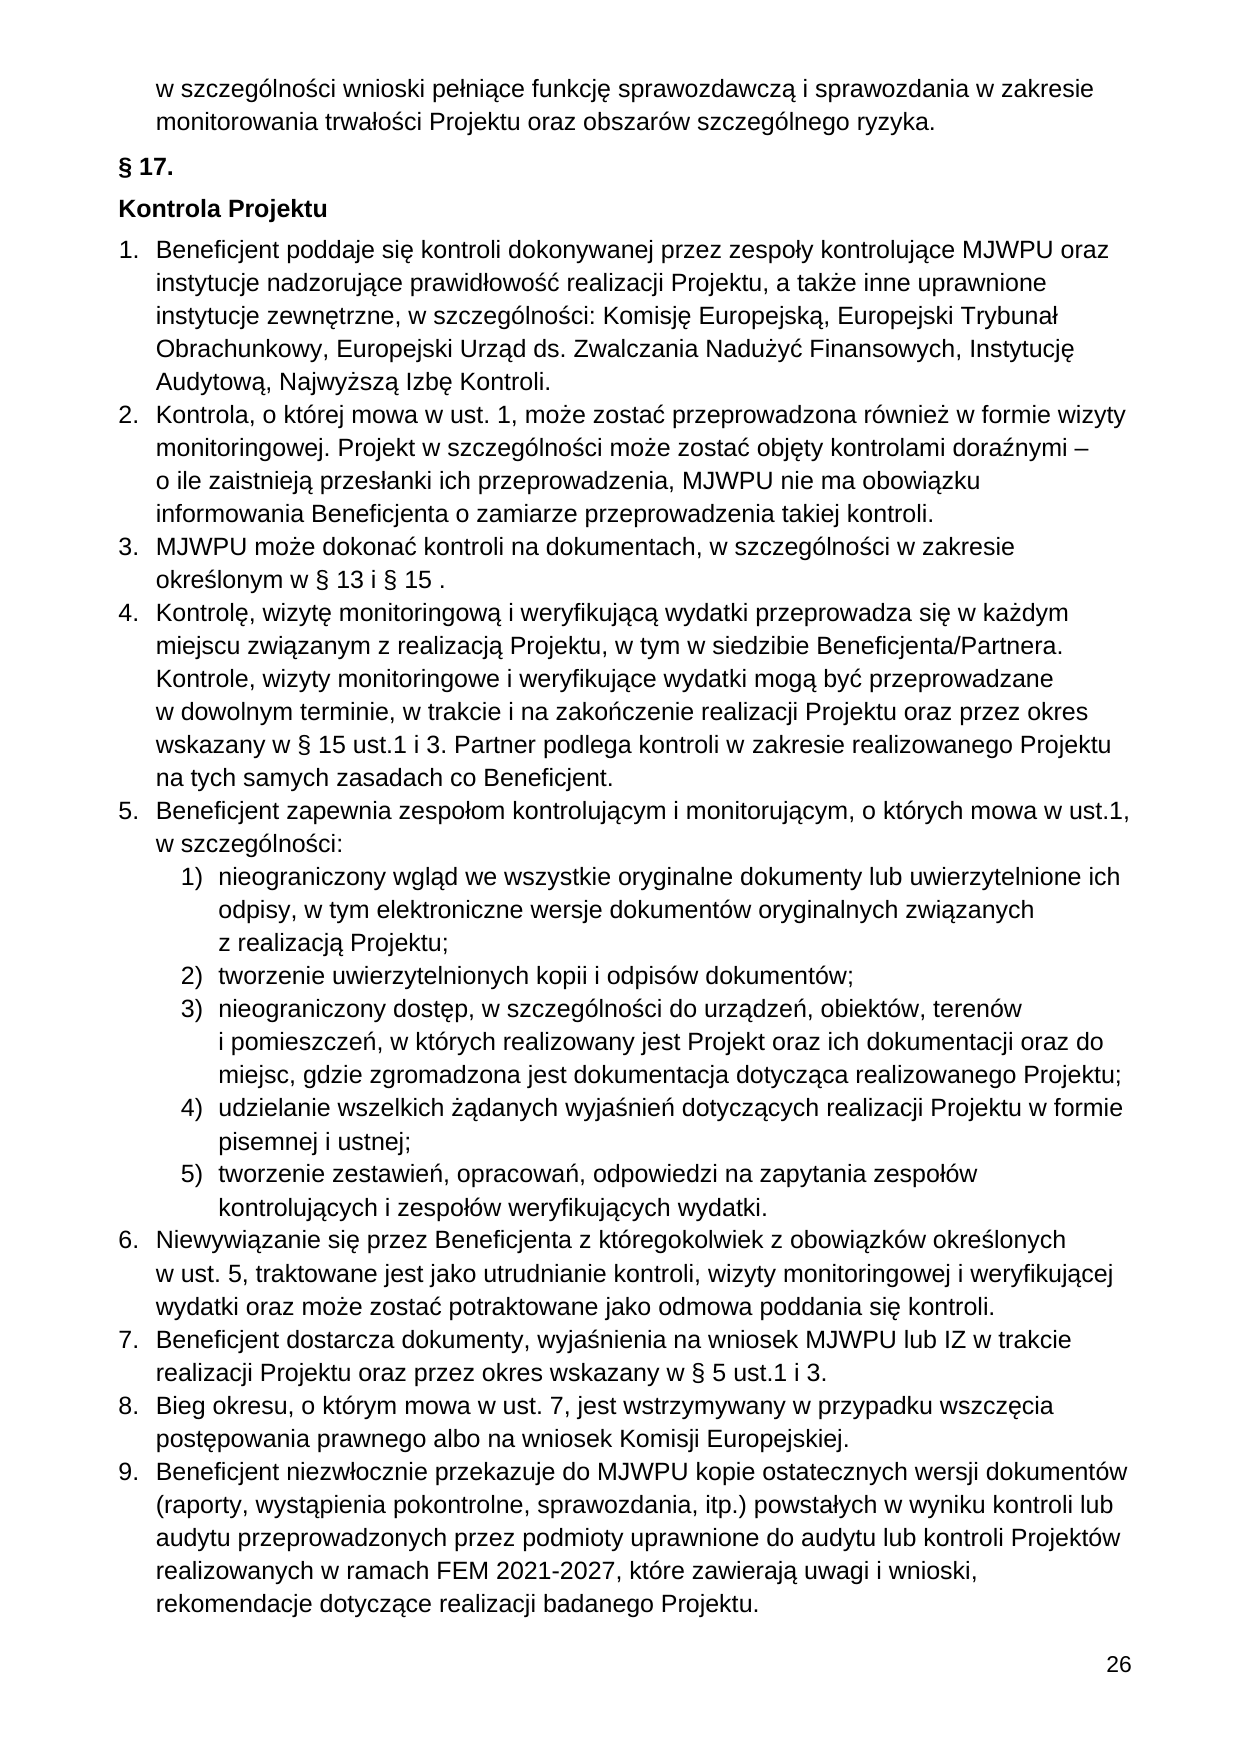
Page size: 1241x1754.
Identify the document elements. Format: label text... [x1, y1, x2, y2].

list Beneficjent poddaje się kontroli dokonywanej przez zespoły kontrolujące MJWPU oraz instytucje nadzorujące prawidłowość realizacji Projektu, a także inne uprawnione instytucje zewnętrzne, w szczególności: Komisję Europejską, Europejski Trybunał Obrachunkowy, Europejski Urząd ds. Zwalczania Nadużyć Finansowych, Instytucję Audytową, Najwyższą Izbę Kontroli. [118, 235, 1132, 396]
list Kontrola, o której mowa w ust. 1, może zostać przeprowadzona również w formie wizyty monitoringowej. Projekt w szczególności może zostać objęty kontrolami doraźnymi – o ile zaistnieją przesłanki ich przeprowadzenia, MJWPU nie ma obowiązku informowania Beneficjenta o zamiarze przeprowadzenia takiej kontroli. [118, 400, 1132, 528]
list nieograniczony wgląd we wszystkie oryginalne dokumenty lub uwierzytelnione ich odpisy, w tym elektroniczne wersje dokumentów oryginalnych związanych z realizacją Projektu; [181, 862, 1132, 957]
list nieograniczony dostęp, w szczególności do urządzeń, obiektów, terenów i pomieszczeń, w których realizowany jest Projekt oraz ich dokumentacji oraz do miejsc, gdzie zgromadzona jest dokumentacja dotycząca realizowanego Projektu; [181, 994, 1132, 1089]
list MJWPU może dokonać kontroli na dokumentach, w szczególności w zakresie określonym w § 13 i § 15 . [118, 532, 1132, 594]
subtitle Kontrola Projektu [118, 194, 1132, 222]
list Beneficjent zapewnia zespołom kontrolującym i monitorującym, o których mowa w ust.1, w szczególności: [118, 796, 1132, 858]
list Kontrolę, wizytę monitoringową i weryfikującą wydatki przeprowadza się w każdym miejscu związanym z realizacją Projektu, w tym w siedzibie Beneficjenta/Partnera. Kontrole, wizyty monitoringowe i weryfikujące wydatki mogą być przeprowadzane w dowolnym terminie, w trakcie i na zakończenie realizacji Projektu oraz przez okres wskazany w § 15 ust.1 i 3. Partner podlega kontroli w zakresie realizowanego Projektu na tych samych zasadach co Beneficjent. [118, 598, 1132, 792]
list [118, 74, 1132, 136]
list tworzenie zestawień, opracowań, odpowiedzi na zapytania zespołów kontrolujących i zespołów weryfikujących wydatki. [181, 1159, 1132, 1221]
list tworzenie uwierzytelnionych kopii i odpisów dokumentów; [181, 961, 1132, 990]
list Beneficjent dostarcza dokumenty, wyjaśnienia na wniosek MJWPU lub IZ w trakcie realizacji Projektu oraz przez okres wskazany w § 5 ust.1 i 3. [118, 1324, 1132, 1386]
list Bieg okresu, o którym mowa w ust. 7, jest wstrzymywany w przypadku wszczęcia postępowania prawnego albo na wniosek Komisji Europejskiej. [118, 1391, 1132, 1452]
list Niewywiązanie się przez Beneficjenta z któregokolwiek z obowiązków określonych w ust. 5, traktowane jest jako utrudnianie kontroli, wizyty monitoringowej i weryfikującej wydatki oraz może zostać potraktowane jako odmowa poddania się kontroli. [118, 1226, 1132, 1320]
subtitle § 17. [118, 152, 1132, 181]
list udzielanie wszelkich żądanych wyjaśnień dotyczących realizacji Projektu w formie pisemnej i ustnej; [181, 1093, 1132, 1155]
list Beneficjent niezwłocznie przekazuje do MJWPU kopie ostatecznych wersji dokumentów (raporty, wystąpienia pokontrolne, sprawozdania, itp.) powstałych w wyniku kontroli lub audytu przeprowadzonych przez podmioty uprawnione do audytu lub kontroli Projektów realizowanych w ramach FEM 2021-2027, które zawierają uwagi i wnioski, rekomendacje dotyczące realizacji badanego Projektu. [118, 1457, 1132, 1617]
